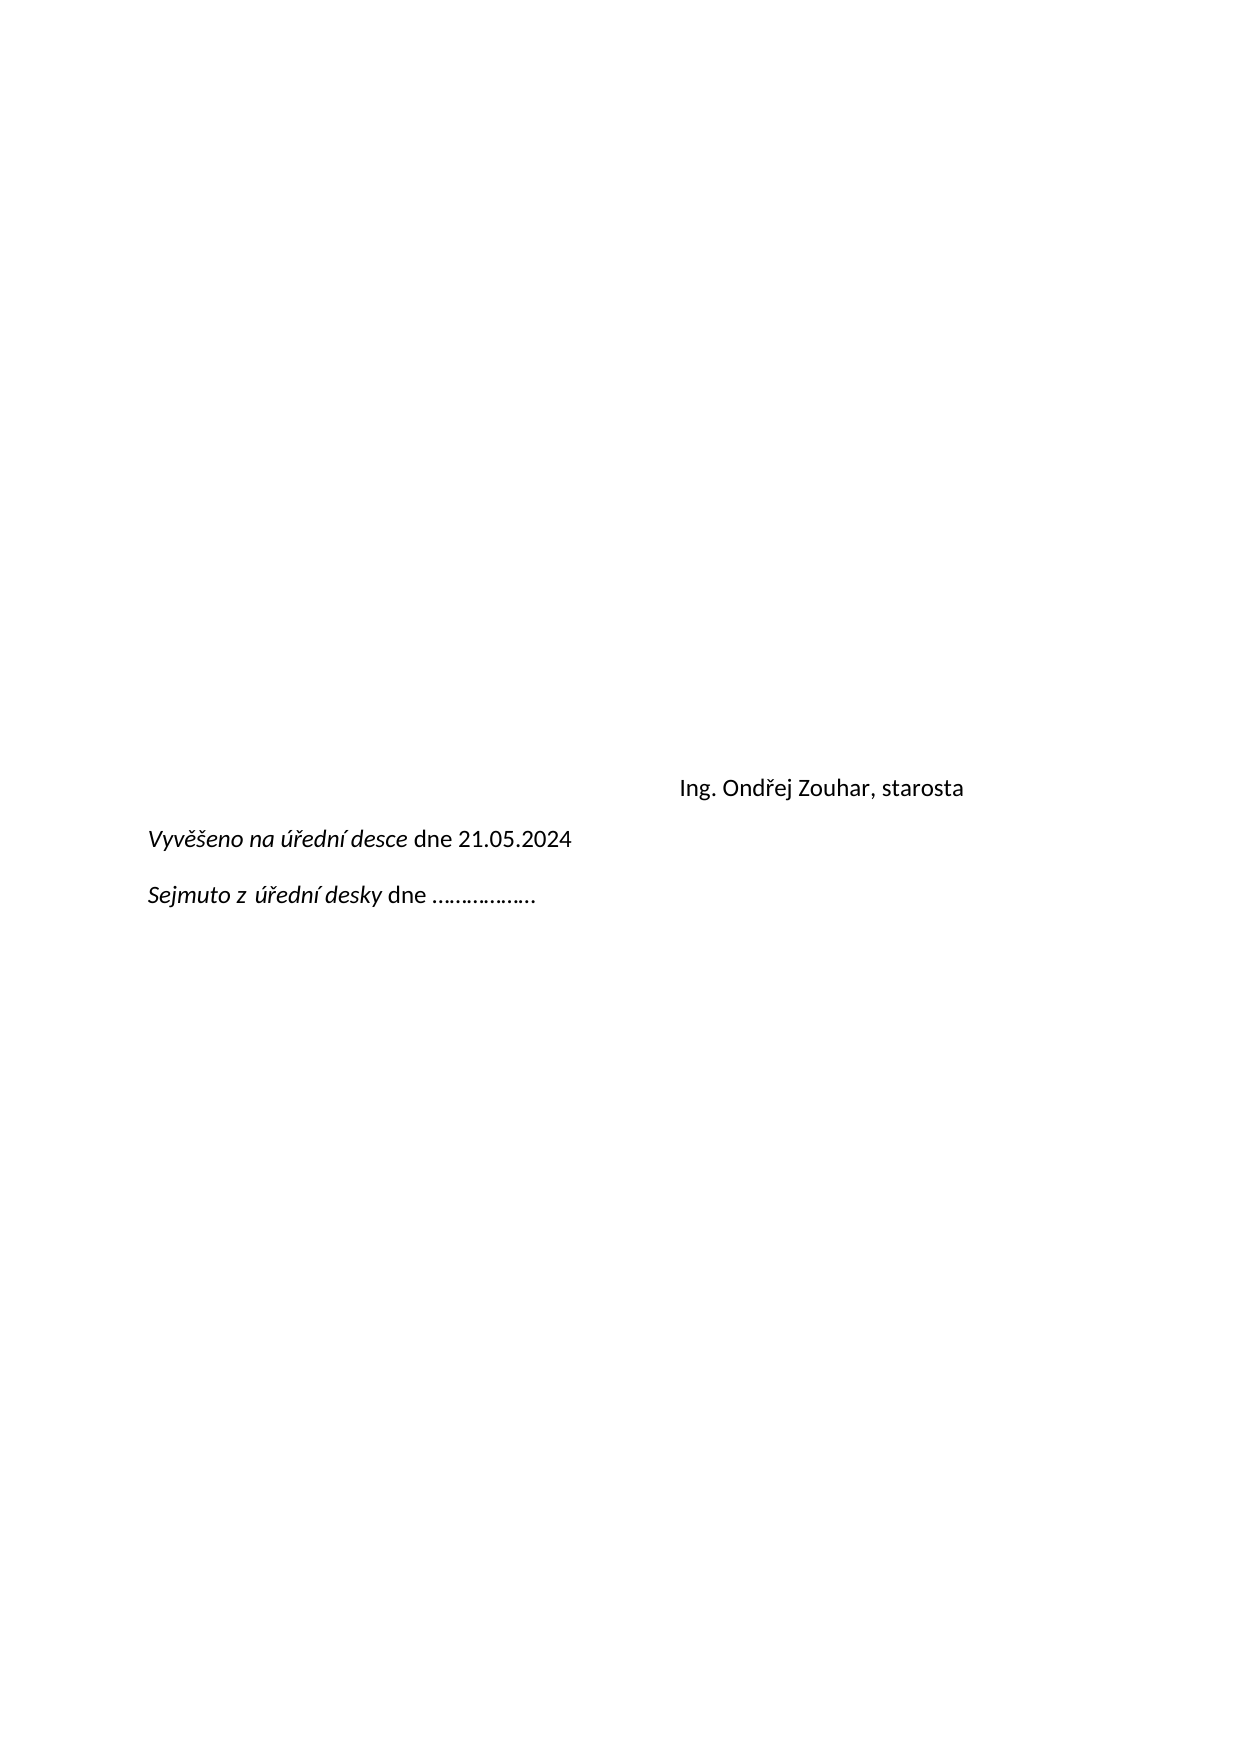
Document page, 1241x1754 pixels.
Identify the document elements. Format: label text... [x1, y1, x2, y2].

text Sejmuto z úřední desky dne ……………… [148, 879, 1092, 909]
text Vyvěšeno na úřední desce dne 21.05.2024 [148, 823, 1092, 853]
text Ing. Ondřej Zouhar, starosta [679, 772, 1092, 802]
